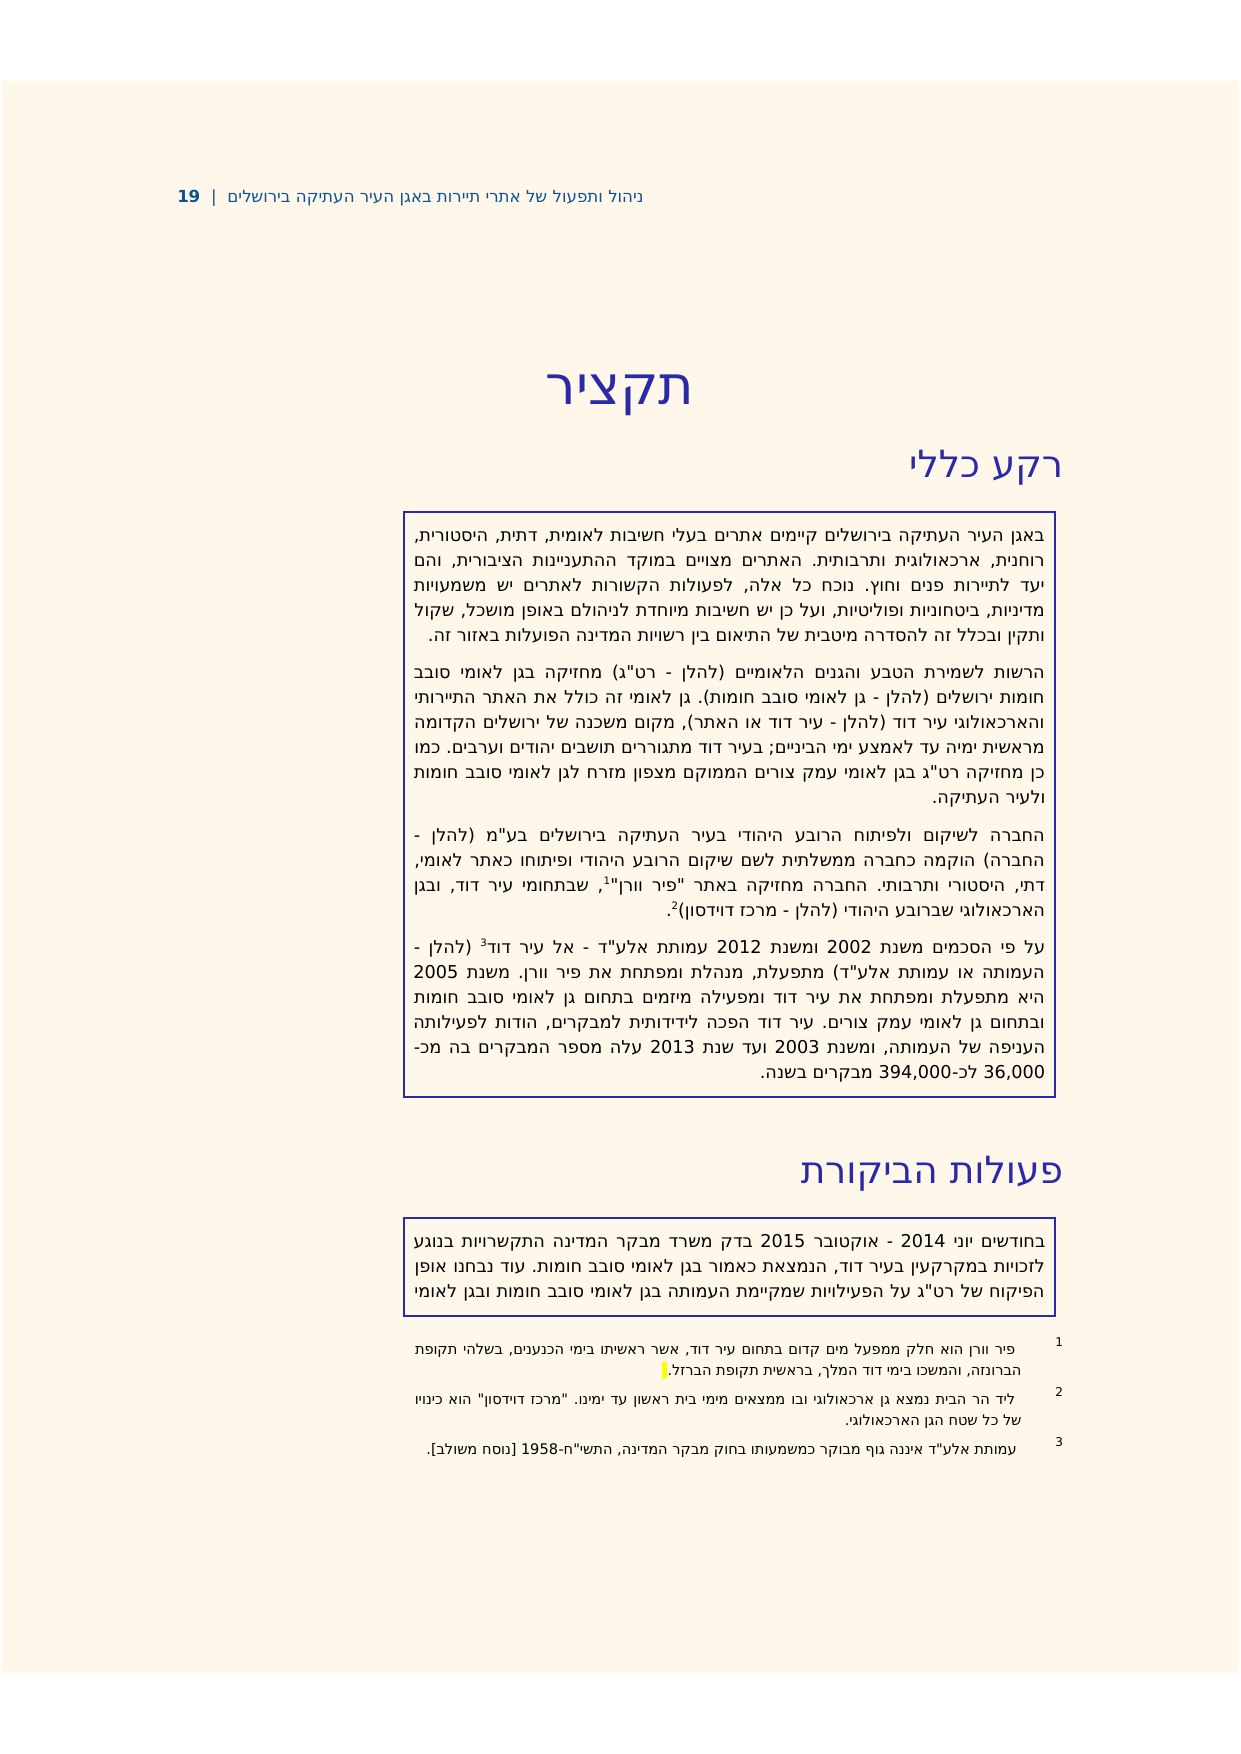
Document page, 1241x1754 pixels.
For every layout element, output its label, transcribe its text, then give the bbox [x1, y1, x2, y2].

text על פי הסכמים משנת 2002 ומשנת 2012 עמותת אלע"ד - אל עיר דוד (להלן - העמותה או עמותת אלע"ד) מתפעלת, מנהלת ומפתחת את פיר וורן. משנת 2005 היא מתפעלת ומפתחת את עיר דוד ומפעילה מיזמים בתחום גן לאומי סובב חומות ובתחום גן לאומי עמק צורים. עיר דוד הפכה לידידותית למבקרים, הודות לפעילותה העניפה של העמותה, ומשנת 2003 ועד שנת 2013 עלה מספר המבקרים בה מכ-36,000 לכ-394,000 מבקרים בשנה. [405, 923, 1054, 1096]
text תקציר [177, 354, 1063, 417]
text רקע כללי [413, 442, 1063, 486]
text הרשות לשמירת הטבע והגנים הלאומיים (להלן - רט"ג) מחזיקה בגן לאומי סובב חומות ירושלים (להלן - גן לאומי סובב חומות). גן לאומי זה כולל את האתר התיירותי והארכאולוגי עיר דוד (להלן - עיר דוד או האתר), מקום משכנה של ירושלים הקדומה מראשית ימיה עד לאמצע ימי הביניים; בעיר דוד מתגוררים תושבים יהודים וערבים‏. כמו כן מחזיקה רט"ג בגן לאומי עמק צורים הממוקם מצפון מזרח לגן לאומי סובב חומות ולעיר העתיקה. [405, 648, 1054, 809]
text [405, 1219, 1054, 1315]
text החברה לשיקום ולפיתוח הרובע היהודי בעיר העתיקה בירושלים בע"מ (להלן - החברה) הוקמה כחברה ממשלתית לשם שיקום הרובע היהודי ופיתוחו כאתר לאומי, דתי, היסטורי ותרבותי. החברה מחזיקה באתר "פיר וורן", שבתחומי עיר דוד, ובגן הארכאולוגי שברובע היהודי (להלן - מרכז דוידסון). [405, 811, 1054, 921]
text באגן העיר העתיקה בירושלים קיימים אתרים בעלי חשיבות לאומית, דתית, היסטורית, רוחנית, ארכאולוגית ותרבותית. האתרים מצויים במוקד ההתעניינות הציבורית, והם יעד לתיירות פנים וחוץ. נוכח כל אלה, לפעולות הקשורות לאתרים יש משמעויות מדיניות, ביטחוניות ופוליטיות, ועל כן יש חשיבות מיוחדת לניהולם באופן מושכל, שקול ותקין ובכלל זה להסדרה מיטבית של התיאום בין רשויות המדינה הפועלות באזור זה. [405, 513, 1054, 646]
text פעולות הביקורת [413, 1148, 1063, 1192]
